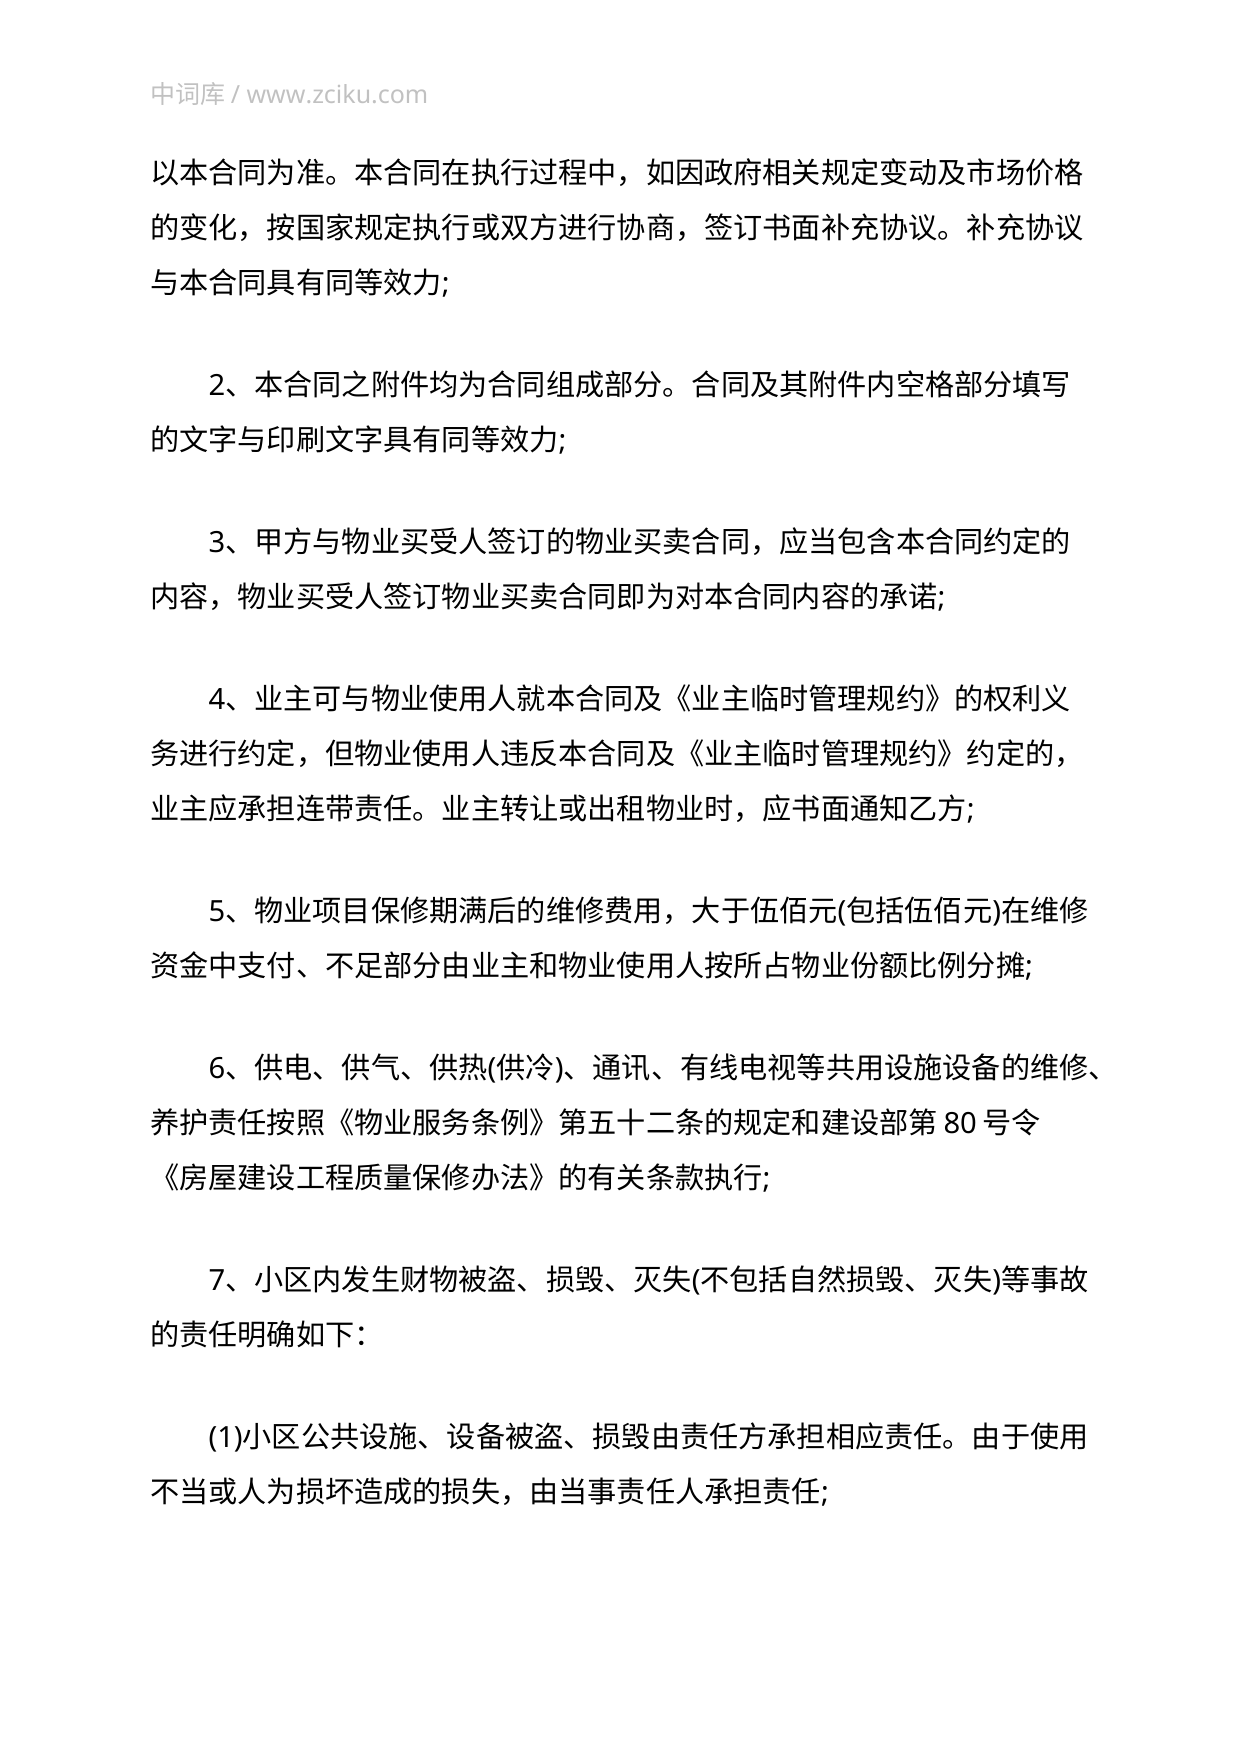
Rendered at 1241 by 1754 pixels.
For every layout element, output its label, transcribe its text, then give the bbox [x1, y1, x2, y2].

text 4、业主可与物业使用人就本合同及《业主临时管理规约》的权利义务进行约定，但物业使用人违反本合同及《业主临时管理规约》约定的，业主应承担连带责任。业主转让或出租物业时，应书面通知乙方; [150, 676, 1090, 828]
text 5、物业项目保修期满后的维修费用，大于伍佰元(包括伍佰元)在维修资金中支付、不足部分由业主和物业使用人按所占物业份额比例分摊; [150, 888, 1090, 985]
text 6、供电、供气、供热(供冷)、通讯、有线电视等共用设施设备的维修、养护责任按照《物业服务条例》第五十二条的规定和建设部第80号令《房屋建设工程质量保修办法》的有关条款执行; [150, 1044, 1090, 1197]
text 3、甲方与物业买受人签订的物业买卖合同，应当包含本合同约定的内容，物业买受人签订物业买卖合同即为对本合同内容的承诺; [150, 519, 1090, 616]
text 2、本合同之附件均为合同组成部分。合同及其附件内空格部分填写的文字与印刷文字具有同等效力; [150, 362, 1090, 459]
text 7、小区内发生财物被盗、损毁、灭失(不包括自然损毁、灭失)等事故的责任明确如下： [150, 1257, 1090, 1354]
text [150, 150, 1090, 302]
text (1)小区公共设施、设备被盗、损毁由责任方承担相应责任。由于使用不当或人为损坏造成的损失，由当事责任人承担责任; [150, 1413, 1090, 1511]
